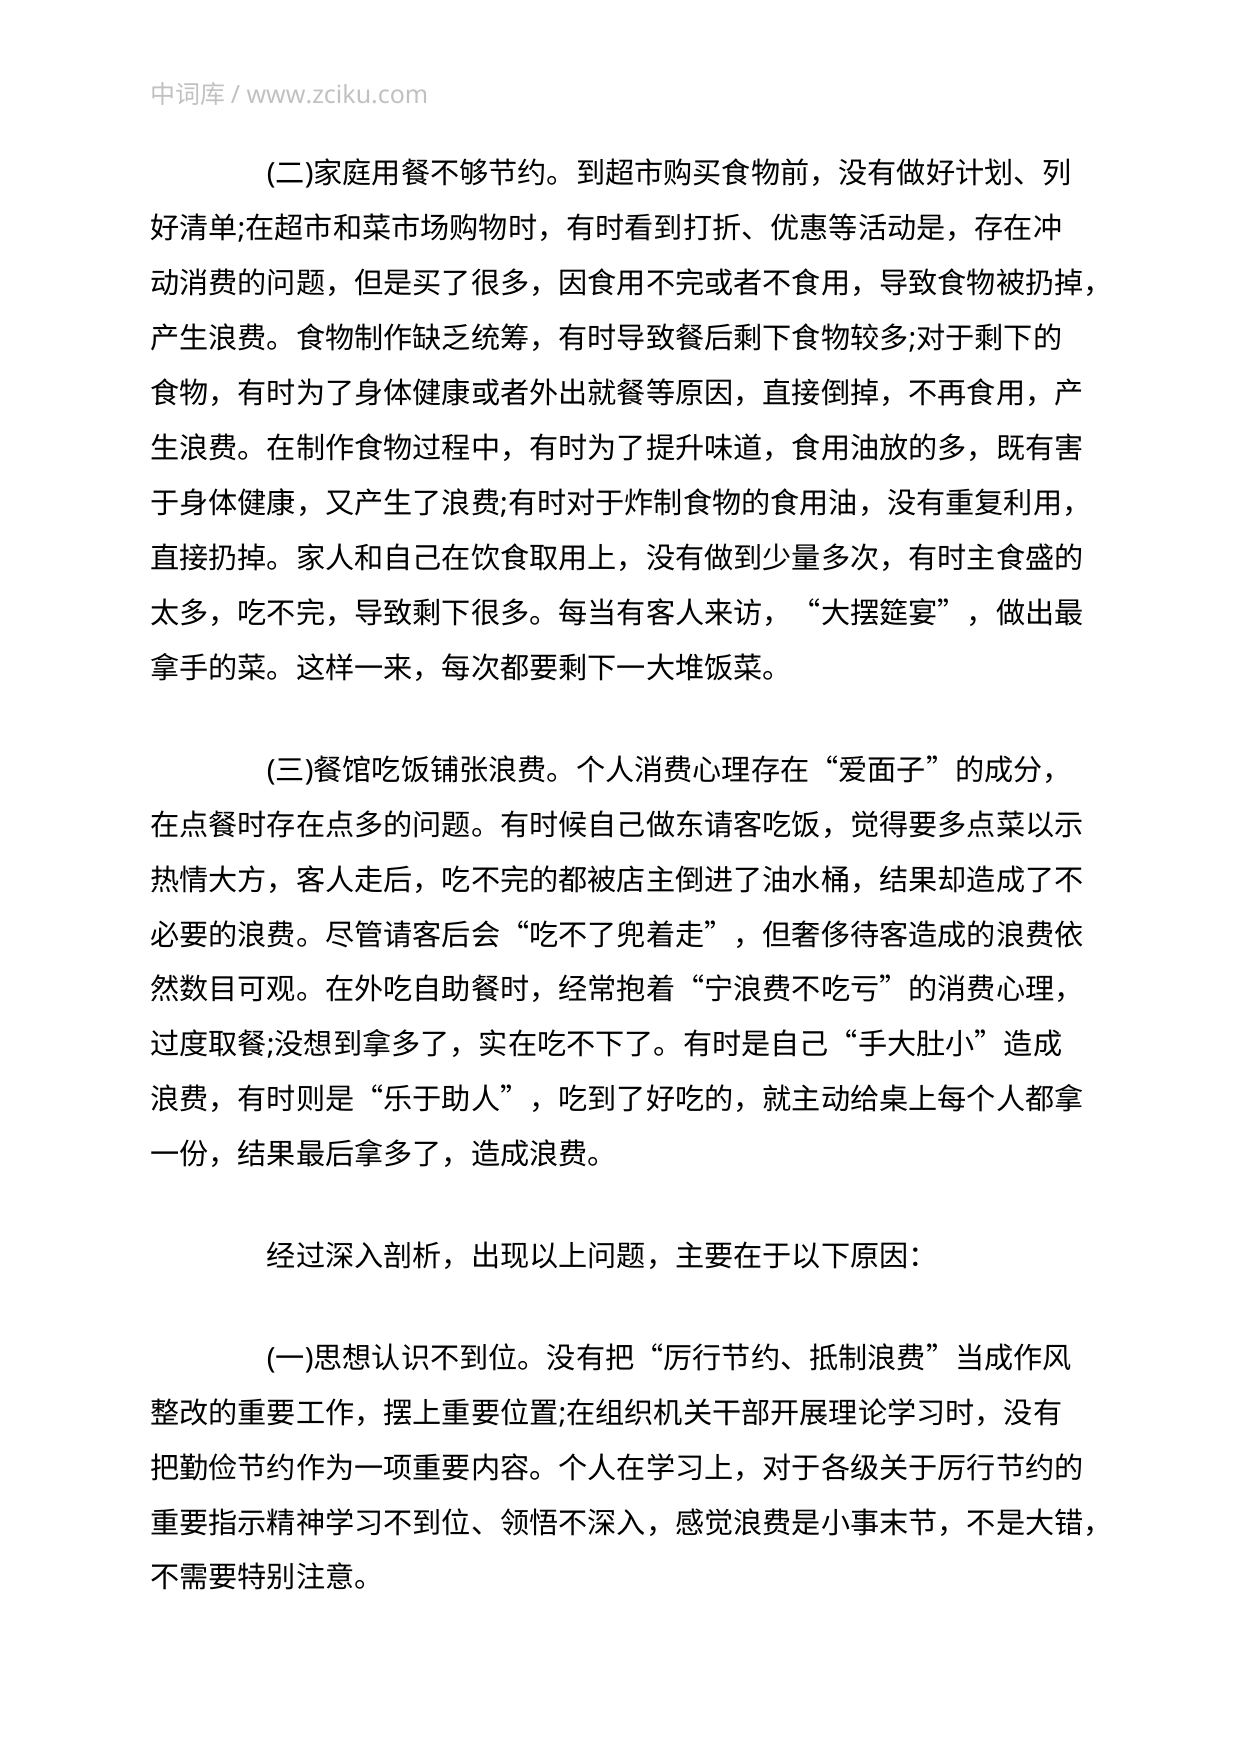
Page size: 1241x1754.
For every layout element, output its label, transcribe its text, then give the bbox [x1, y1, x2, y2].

text (三)餐馆吃饭铺张浪费。个人消费心理存在“爱面子”的成分，在点餐时存在点多的问题。有时候自己做东请客吃饭，觉得要多点菜以示热情大方，客人走后，吃不完的都被店主倒进了油水桶，结果却造成了不必要的浪费。尽管请客后会“吃不了兜着走”，但奢侈待客造成的浪费依然数目可观。在外吃自助餐时，经常抱着“宁浪费不吃亏”的消费心理，过度取餐;没想到拿多了，实在吃不下了。有时是自己“手大肚小”造成浪费，有时则是“乐于助人”，吃到了好吃的，就主动给桌上每个人都拿一份，结果最后拿多了，造成浪费。 [150, 746, 1090, 1173]
text (一)思想认识不到位。没有把“厉行节约、抵制浪费”当成作风整改的重要工作，摆上重要位置;在组织机关干部开展理论学习时，没有把勤俭节约作为一项重要内容。个人在学习上，对于各级关于厉行节约的重要指示精神学习不到位、领悟不深入，感觉浪费是小事末节，不是大错，不需要特别注意。 [150, 1334, 1090, 1596]
text 经过深入剖析，出现以上问题，主要在于以下原因： [150, 1232, 1090, 1275]
text (二)家庭用餐不够节约。到超市购买食物前，没有做好计划、列好清单;在超市和菜市场购物时，有时看到打折、优惠等活动是，存在冲动消费的问题，但是买了很多，因食用不完或者不食用，导致食物被扔掉，产生浪费。食物制作缺乏统筹，有时导致餐后剩下食物较多;对于剩下的食物，有时为了身体健康或者外出就餐等原因，直接倒掉，不再食用，产生浪费。在制作食物过程中，有时为了提升味道，食用油放的多，既有害于身体健康，又产生了浪费;有时对于炸制食物的食用油，没有重复利用，直接扔掉。家人和自己在饮食取用上，没有做到少量多次，有时主食盛的太多，吃不完，导致剩下很多。每当有客人来访，“大摆筵宴”，做出最拿手的菜。这样一来，每次都要剩下一大堆饭菜。 [150, 150, 1090, 687]
